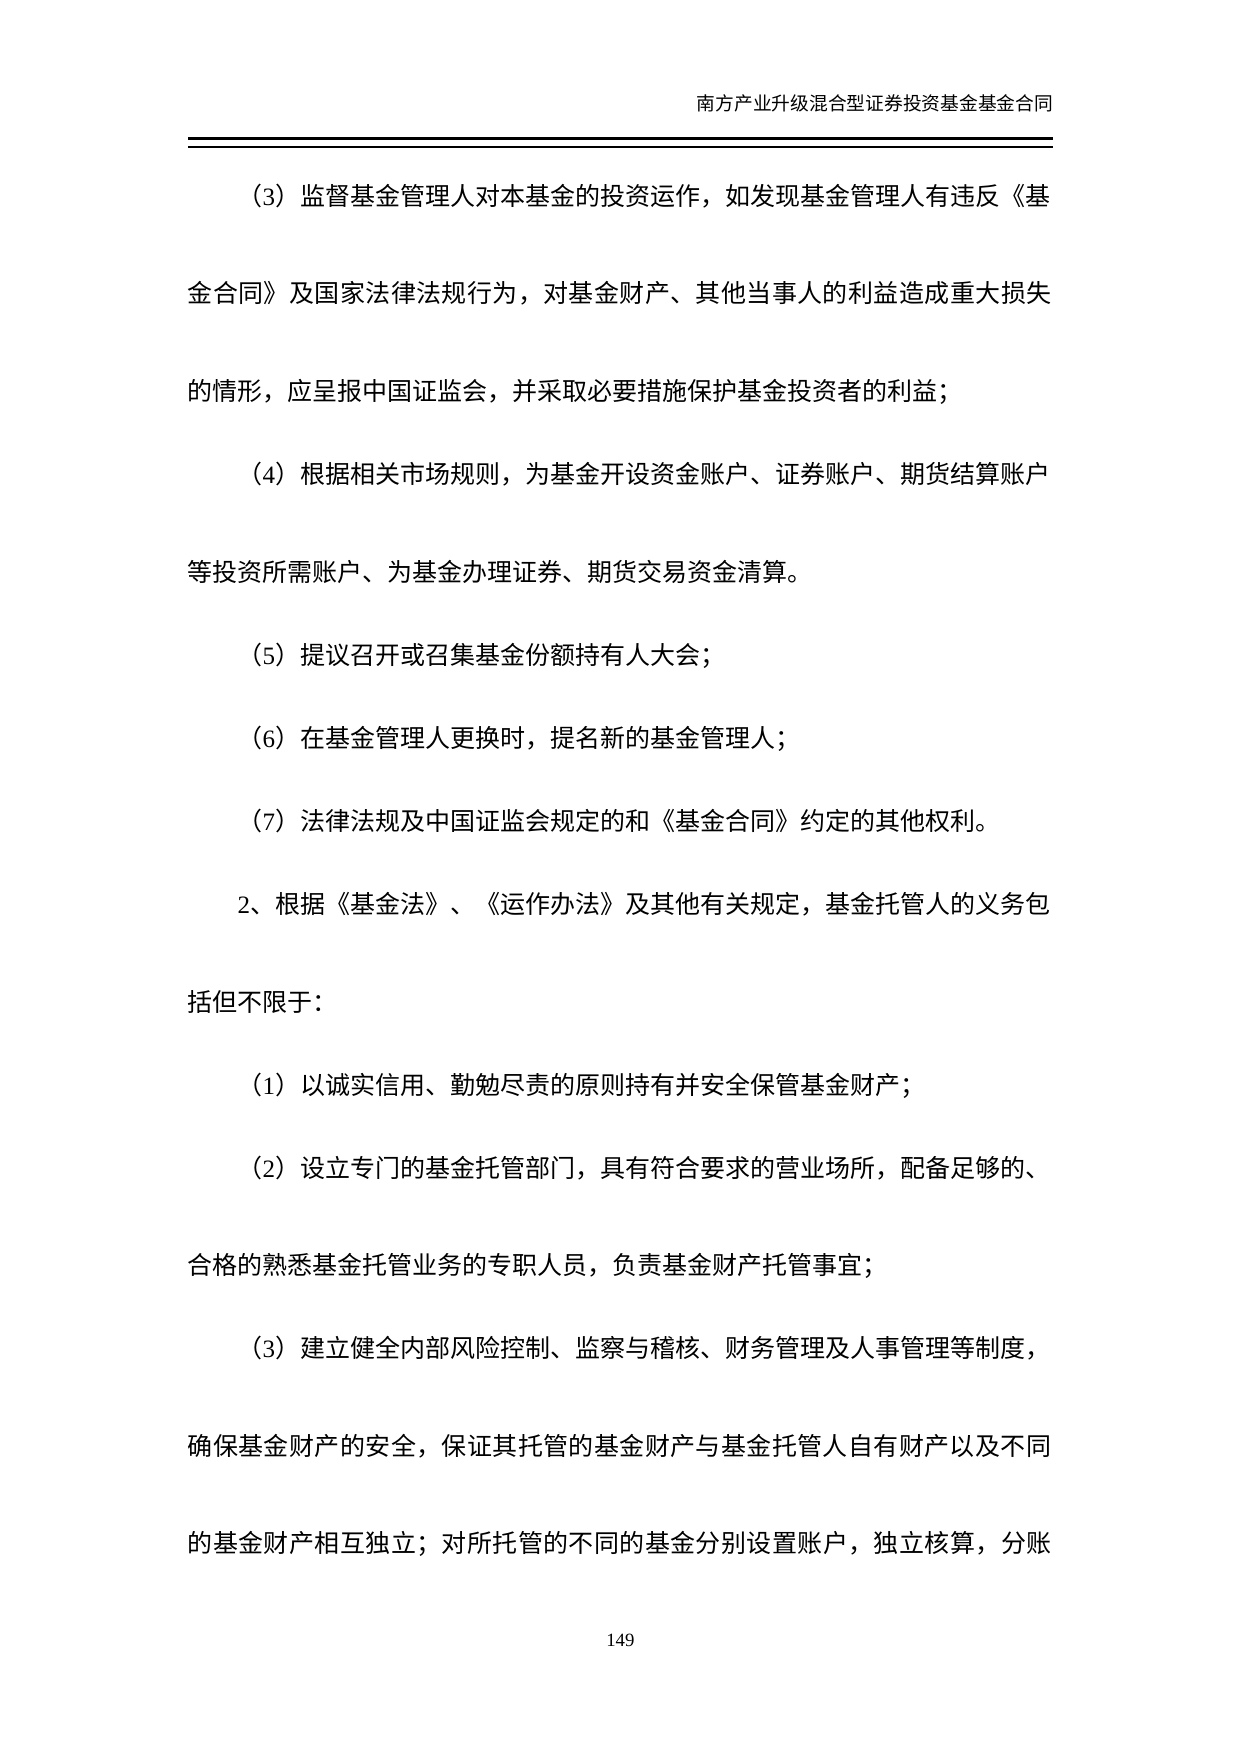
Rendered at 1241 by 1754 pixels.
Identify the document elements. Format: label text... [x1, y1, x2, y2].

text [187, 1314, 1053, 1574]
text （5）提议召开或召集基金份额持有人大会； [187, 621, 1053, 686]
text （6）在基金管理人更换时，提名新的基金管理人； [187, 704, 1053, 769]
text （4）根据相关市场规则，为基金开设资金账户、证券账户、期货结算账户等投资所需账户、为基金办理证券、期货交易资金清算。 [187, 440, 1053, 603]
text （1）以诚实信用、勤勉尽责的原则持有并安全保管基金财产； [187, 1051, 1053, 1116]
text （7）法律法规及中国证监会规定的和《基金合同》约定的其他权利。 [187, 787, 1053, 852]
text 2、根据《基金法》、《运作办法》及其他有关规定，基金托管人的义务包括但不限于： [187, 870, 1053, 1033]
text （3）监督基金管理人对本基金的投资运作，如发现基金管理人有违反《基金合同》及国家法律法规行为，对基金财产、其他当事人的利益造成重大损失的情形，应呈报中国证监会，并采取必要措施保护基金投资者的利益； [187, 162, 1053, 422]
text （2）设立专门的基金托管部门，具有符合要求的营业场所，配备足够的、合格的熟悉基金托管业务的专职人员，负责基金财产托管事宜； [187, 1134, 1053, 1296]
